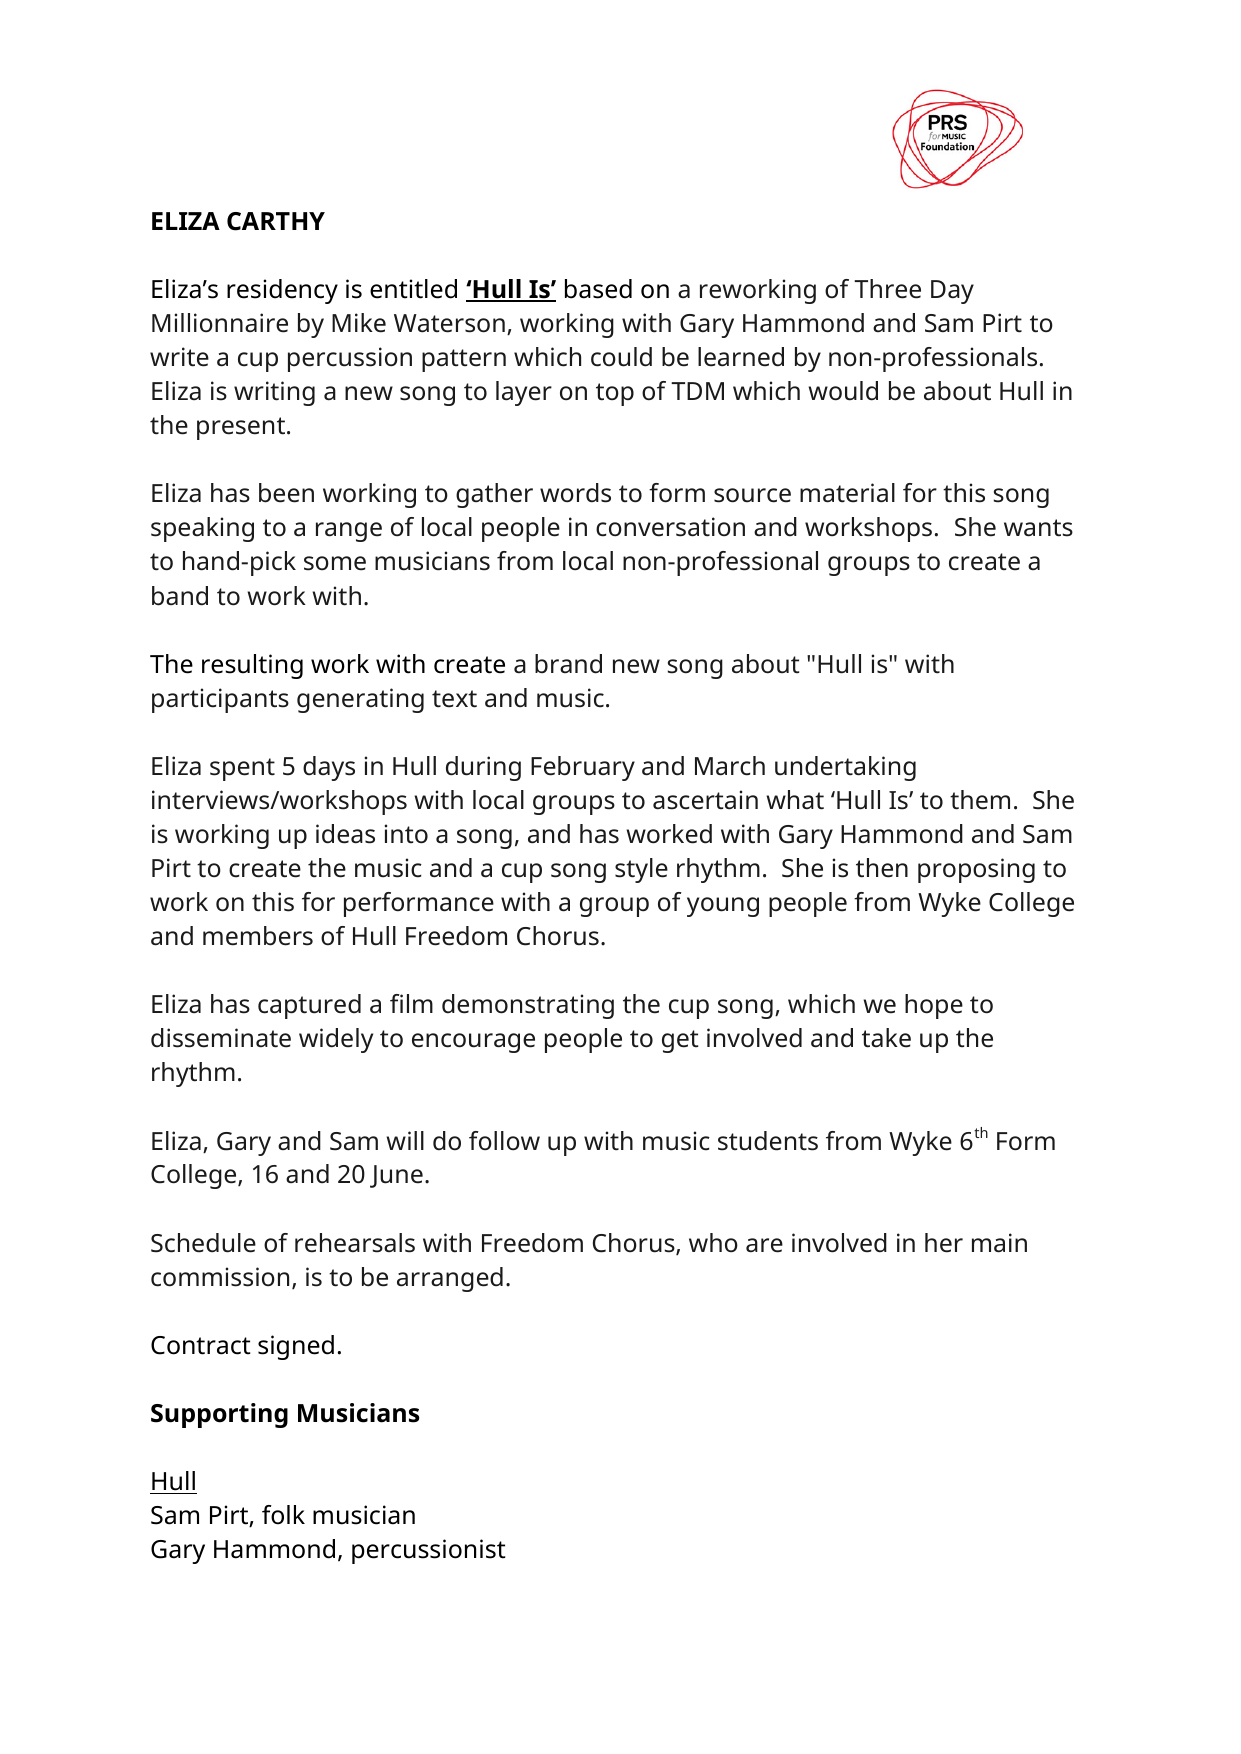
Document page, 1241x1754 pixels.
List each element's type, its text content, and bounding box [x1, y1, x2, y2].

text Eliza spent 5 days in Hull during February and March undertaking interviews/workshops with local groups to ascertain what ‘Hull Is’ to them. She is working up ideas into a song, and has worked with Gary Hammond and Sam Pirt to create the music and a cup song style rhythm. She is then proposing to work on this for performance with a group of young people from Wyke College and members of Hull Freedom Chorus. [150, 748, 1090, 953]
text Schedule of rehearsals with Freedom Chorus, who are involved in her main commission, is to be arranged. [150, 1225, 1090, 1293]
text Supporting Musicians [150, 1396, 1090, 1430]
picture [827, 73, 1088, 204]
text Eliza’s residency is entitled ‘Hull Is’ based on a reworking of Three Day Millionnaire by Mike Waterson, working with Gary Hammond and Sam Pirt to write a cup percussion pattern which could be learned by non-professionals. Eliza is writing a new song to layer on top of TDM which would be about Hull in the present. [150, 272, 1090, 442]
text Gary Hammond, percussionist [150, 1532, 1090, 1566]
text Hull [150, 1464, 1090, 1498]
text ELIZA CARTHY [150, 203, 1090, 237]
text The resulting work with create a brand new song about "Hull is" with participants generating text and music. [150, 646, 1090, 714]
text Eliza has been working to gather words to form source material for this song speaking to a range of local people in conversation and workshops. She wants to hand-pick some musicians from local non-professional groups to create a band to work with. [150, 476, 1090, 612]
text Eliza has captured a film demonstrating the cup song, which we hope to disseminate widely to encourage people to get involved and take up the rhythm. [150, 987, 1090, 1089]
text Contract signed. [150, 1327, 1090, 1362]
text Eliza, Gary and Sam will do follow up with music students from Wyke 6th Form College, 16 and 20 June. [150, 1123, 1090, 1191]
text Sam Pirt, folk musician [150, 1498, 1090, 1532]
